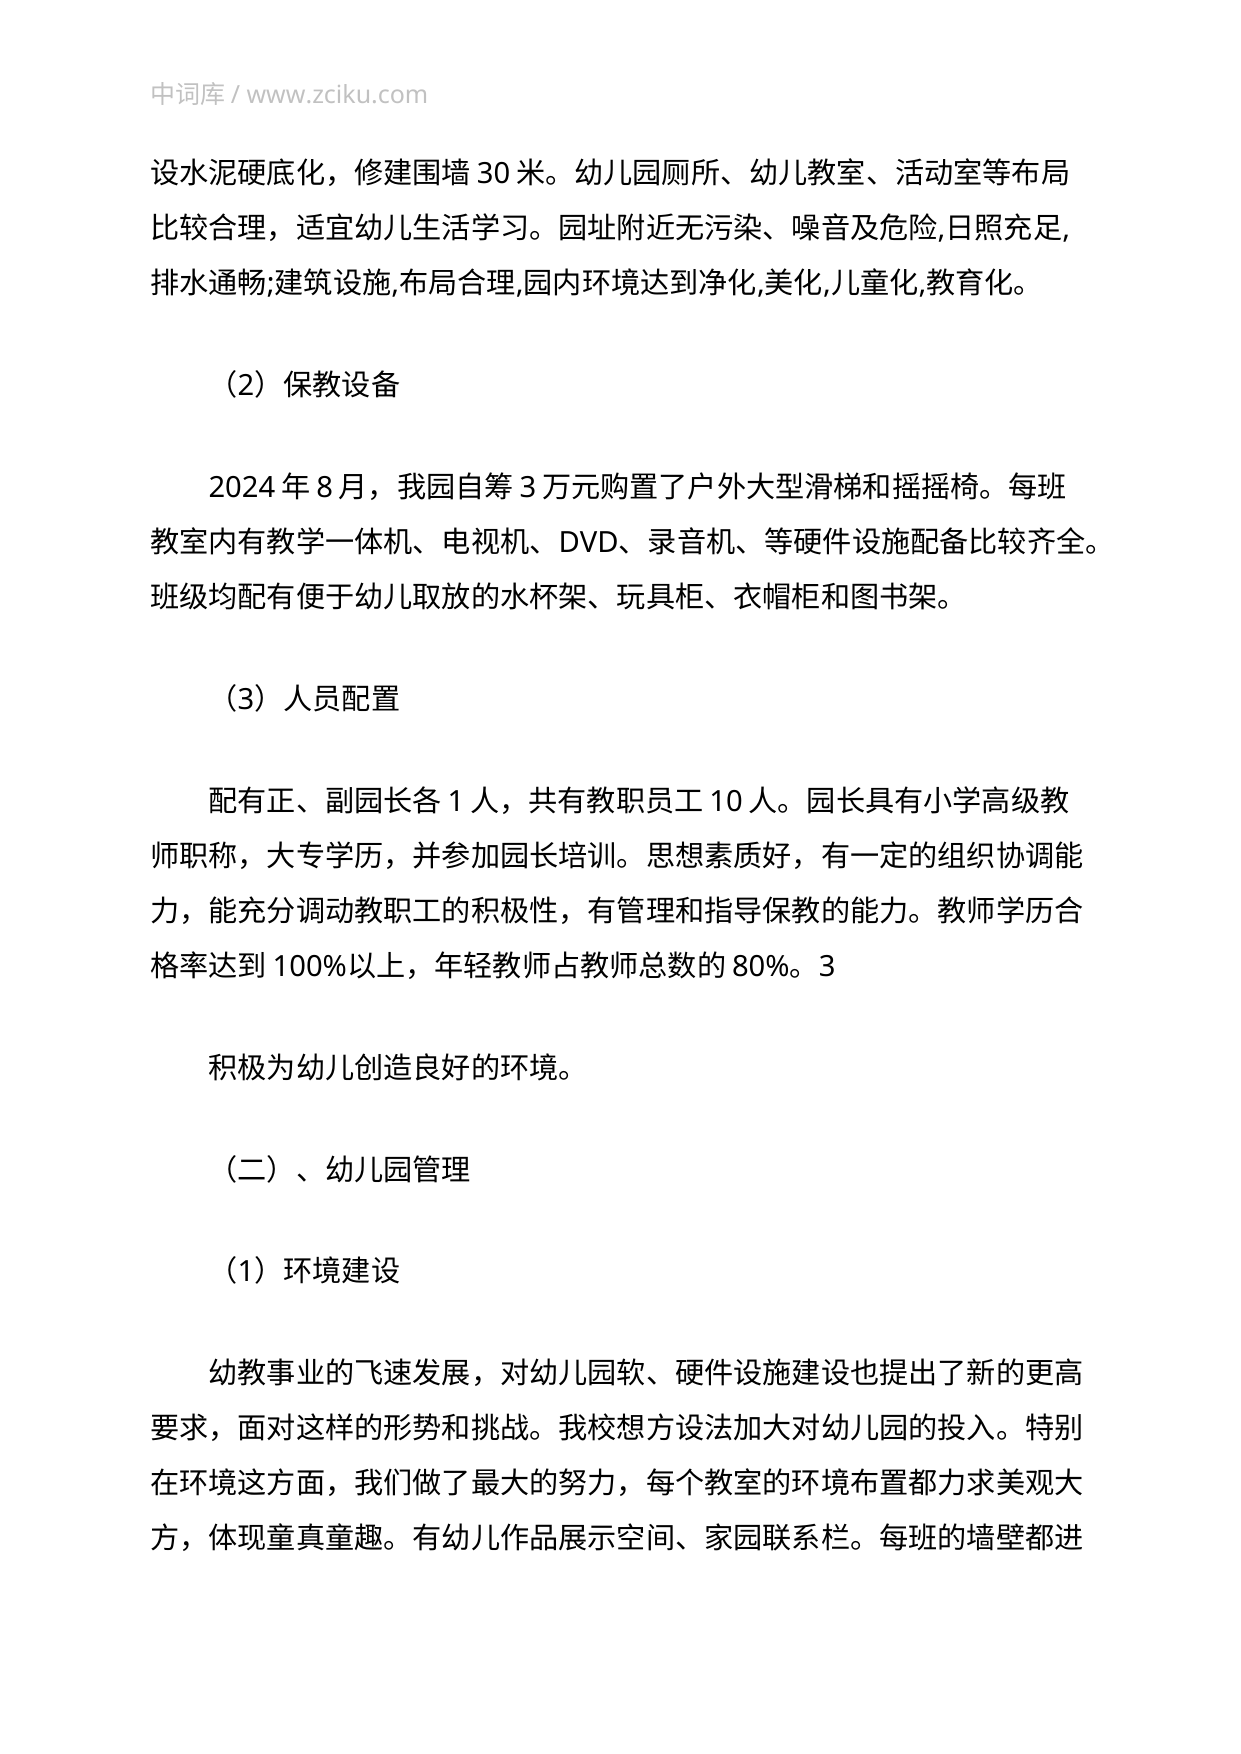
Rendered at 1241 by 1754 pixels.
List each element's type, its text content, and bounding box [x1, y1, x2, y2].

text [150, 150, 1090, 302]
text （2）保教设备 [150, 362, 1090, 404]
text （1）环境建设 [150, 1248, 1090, 1290]
text （3）人员配置 [150, 676, 1090, 718]
text 积极为幼儿创造良好的环境。 [150, 1044, 1090, 1087]
text （二）、幼儿园管理 [150, 1146, 1090, 1188]
text 配有正、副园长各1人，共有教职员工10人。园长具有小学高级教师职称，大专学历，并参加园长培训。思想素质好，有一定的组织协调能力，能充分调动教职工的积极性，有管理和指导保教的能力。教师学历合格率达到100%以上，年轻教师占教师总数的80%。3 [150, 778, 1090, 985]
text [150, 1350, 1090, 1557]
text 2024年8月，我园自筹3万元购置了户外大型滑梯和摇摇椅。每班教室内有教学一体机、电视机、DVD、录音机、等硬件设施配备比较齐全。班级均配有便于幼儿取放的水杯架、玩具柜、衣帽柜和图书架。 [150, 464, 1090, 616]
